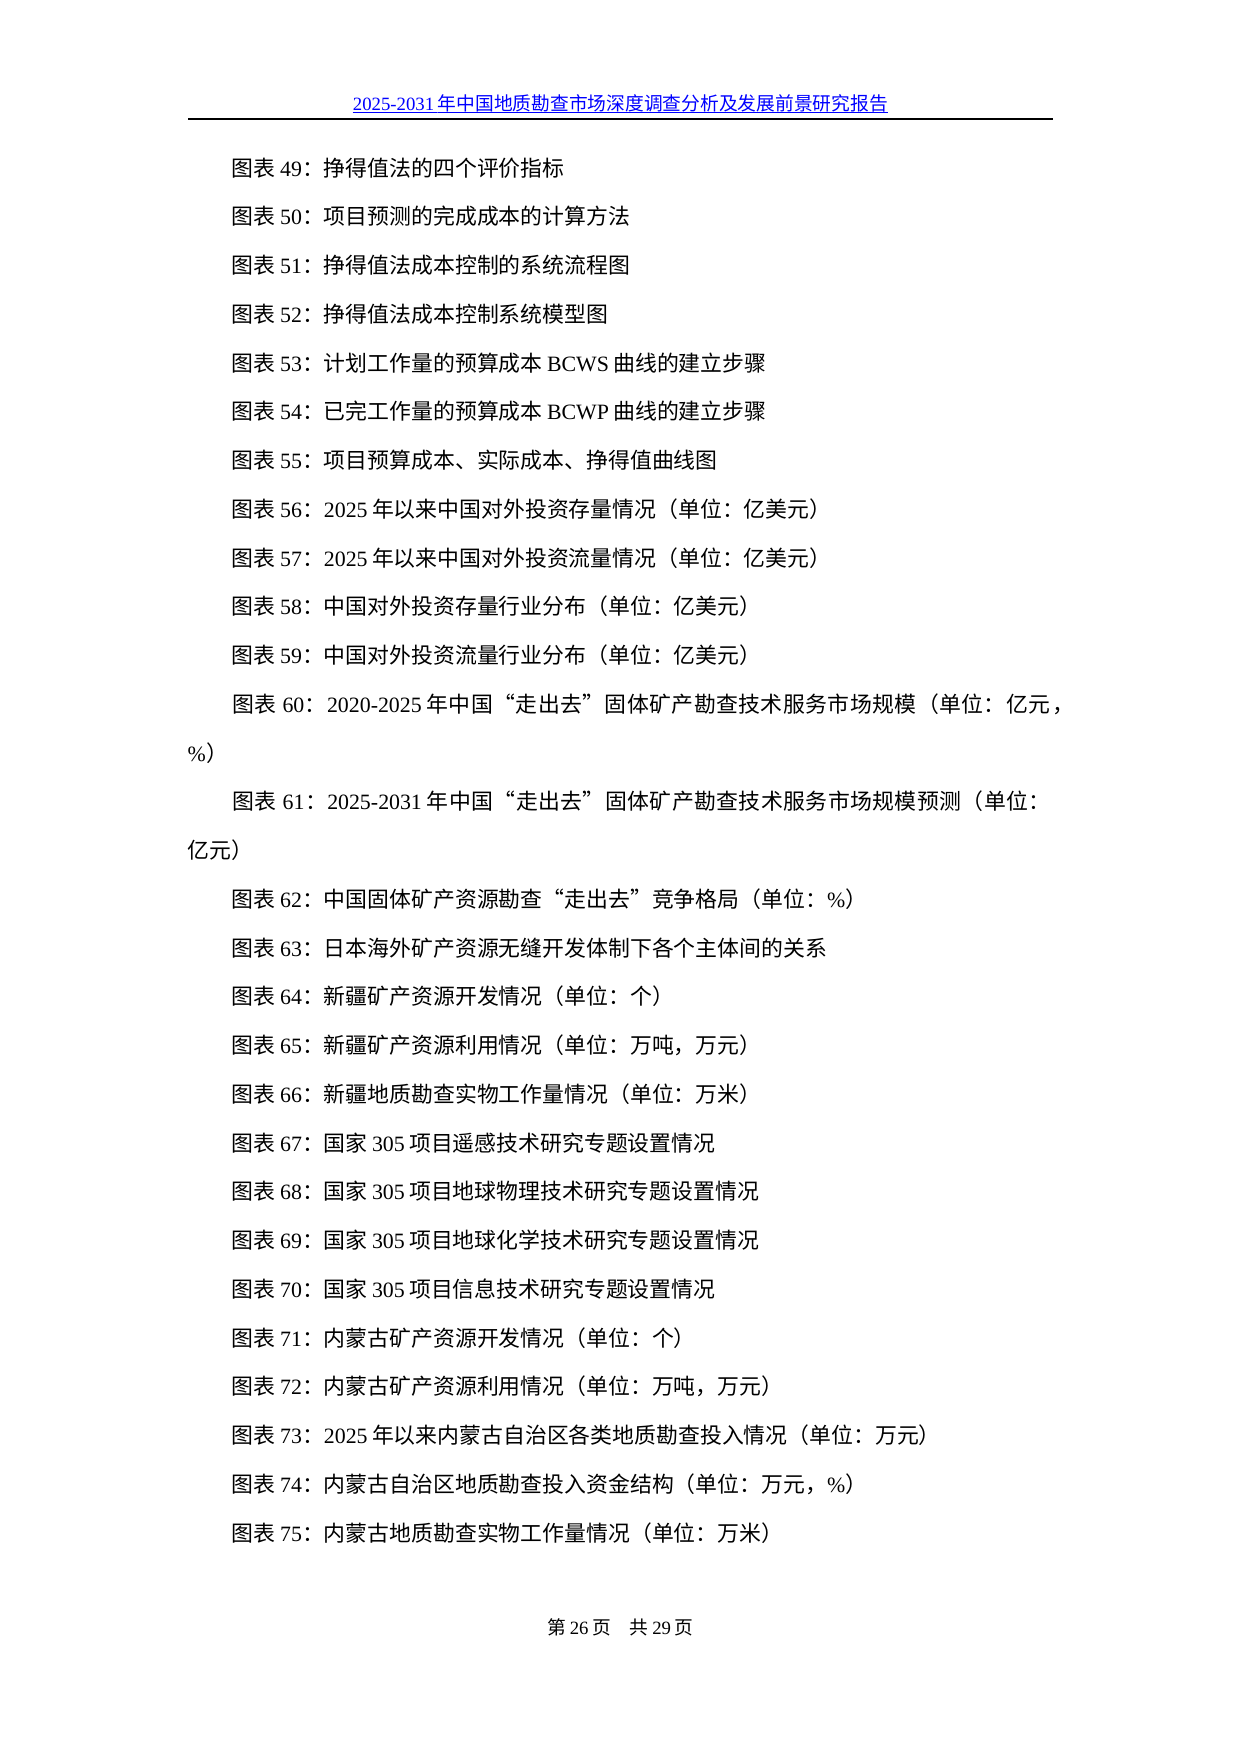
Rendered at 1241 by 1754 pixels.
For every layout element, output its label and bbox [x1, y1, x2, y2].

text [187, 150, 1053, 1548]
